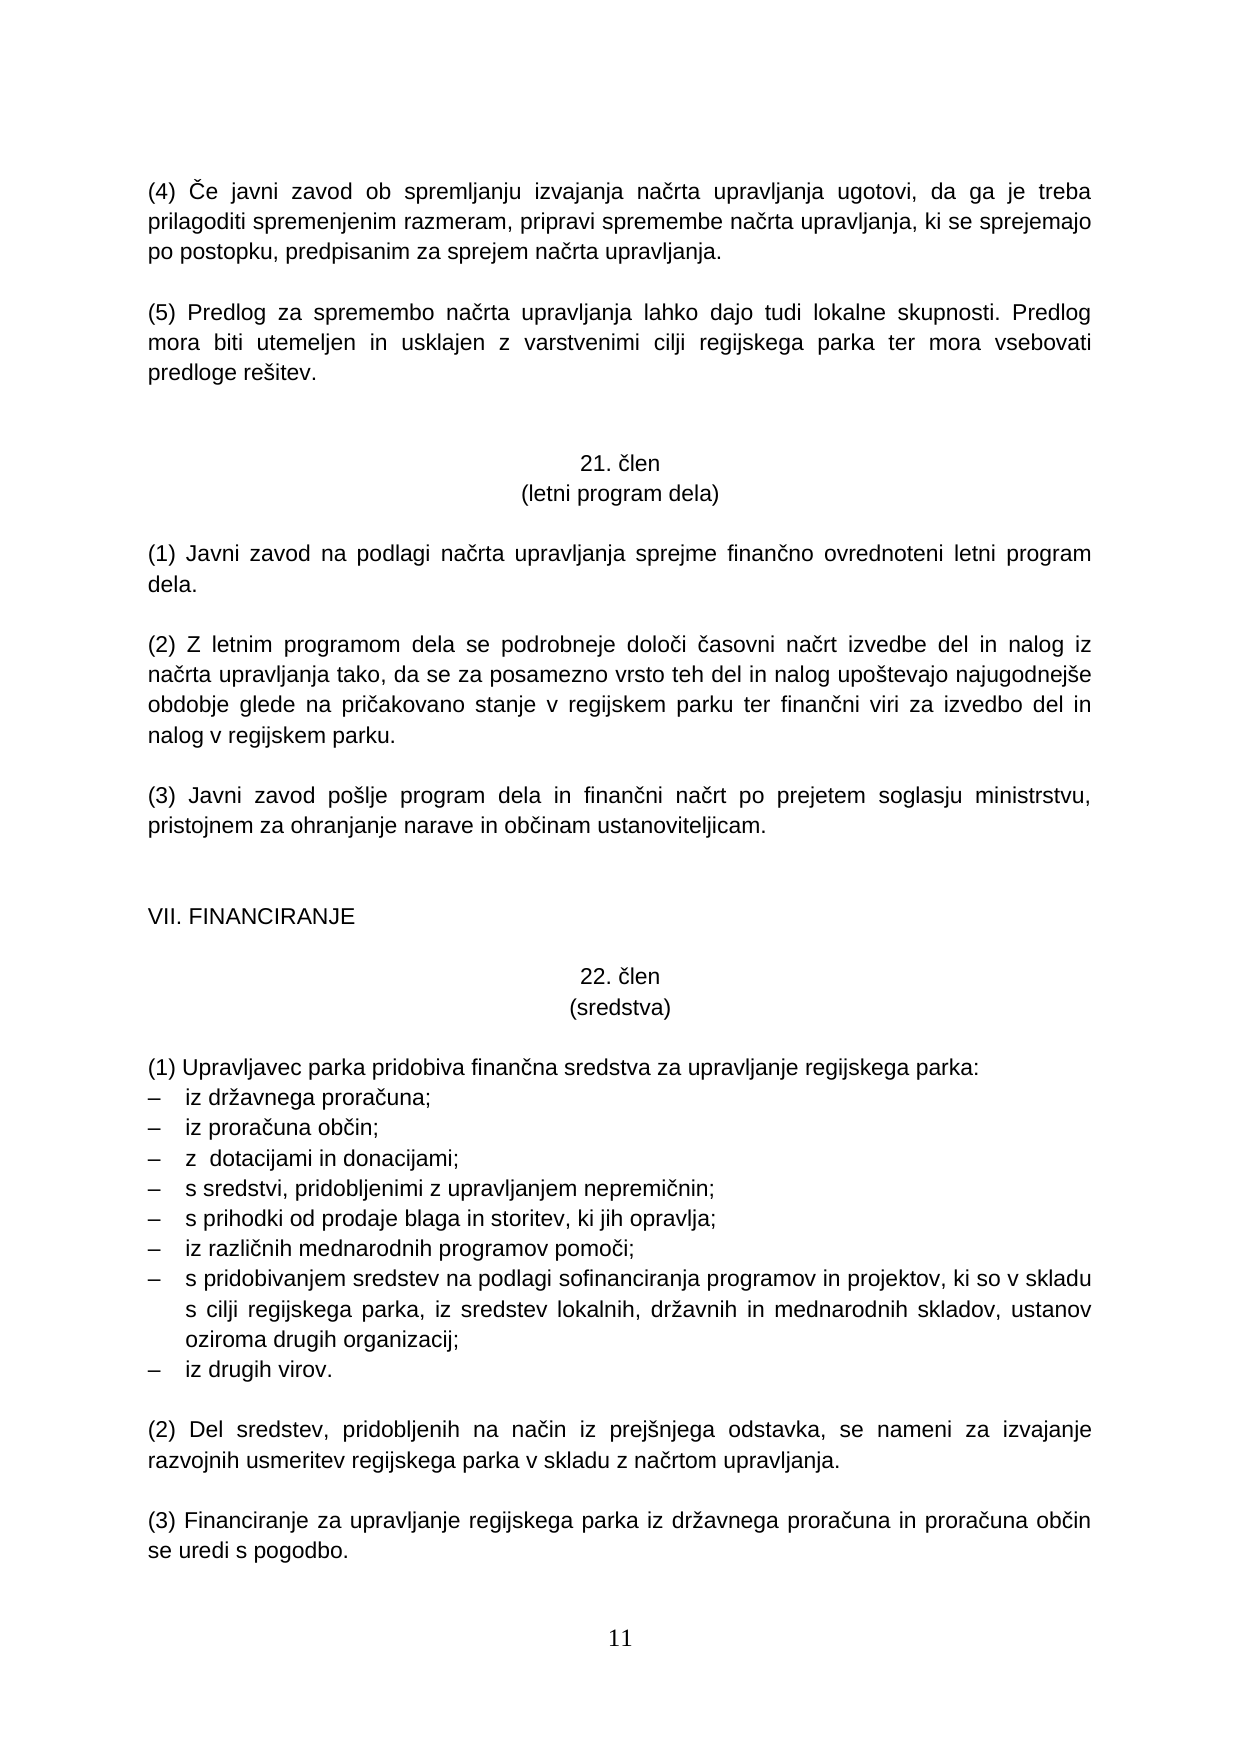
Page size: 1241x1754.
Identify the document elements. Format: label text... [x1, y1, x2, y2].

text 22. člen [148, 963, 1092, 990]
text (1) Javni zavod na podlagi načrta upravljanja sprejme finančno ovrednoteni letni program dela. [148, 540, 1092, 597]
text (sredstva) [148, 993, 1092, 1020]
text VII. FINANCIRANJE [148, 903, 1092, 929]
text – iz državnega proračuna; [148, 1084, 1092, 1111]
text 21. člen [148, 450, 1092, 476]
text – iz proračuna občin; [148, 1114, 1092, 1141]
text – iz drugih virov. [148, 1356, 1092, 1382]
text (5) Predlog za spremembo načrta upravljanja lahko dajo tudi lokalne skupnosti. Predlog mora biti utemeljen in usklajen z varstvenimi cilji regijskega parka ter mora vsebovati predloge rešitev. [148, 299, 1092, 386]
text (3) Javni zavod pošlje program dela in finančni načrt po prejetem soglasju ministrstvu, pristojnem za ohranjanje narave in občinam ustanoviteljicam. [148, 782, 1092, 839]
text (1) Upravljavec parka pridobiva finančna sredstva za upravljanje regijskega parka: [148, 1054, 1092, 1080]
text (3) Financiranje za upravljanje regijskega parka iz državnega proračuna in proračuna občin se uredi s pogodbo. [148, 1507, 1092, 1564]
text (2) Del sredstev, pridobljenih na način iz prejšnjega odstavka, se nameni za izvajanje razvojnih usmeritev regijskega parka v skladu z načrtom upravljanja. [148, 1416, 1092, 1473]
text (letni program dela) [148, 480, 1092, 506]
text – iz različnih mednarodnih programov pomoči; [148, 1235, 1092, 1262]
text (4) Če javni zavod ob spremljanju izvajanja načrta upravljanja ugotovi, da ga je treba prilagoditi spremenjenim razmeram, pripravi spremembe načrta upravljanja, ki se sprejemajo po postopku, predpisanim za sprejem načrta upravljanja. [148, 178, 1092, 265]
text – z dotacijami in donacijami; [148, 1144, 1092, 1171]
text (2) Z letnim programom dela se podrobneje določi časovni načrt izvedbe del in nalog iz načrta upravljanja tako, da se za posamezno vrsto teh del in nalog upoštevajo najugodnejše obdobje glede na pričakovano stanje v regijskem parku ter finančni viri za izvedbo del in nalog v regijskem parku. [148, 631, 1092, 748]
text – s pridobivanjem sredstev na podlagi sofinanciranja programov in projektov, ki so v skladu s cilji regijskega parka, iz sredstev lokalnih, državnih in mednarodnih skladov, ustanov oziroma drugih organizacij; [148, 1265, 1092, 1352]
text – s prihodki od prodaje blaga in storitev, ki jih opravlja; [148, 1205, 1092, 1231]
text – s sredstvi, pridobljenimi z upravljanjem nepremičnin; [148, 1175, 1092, 1201]
